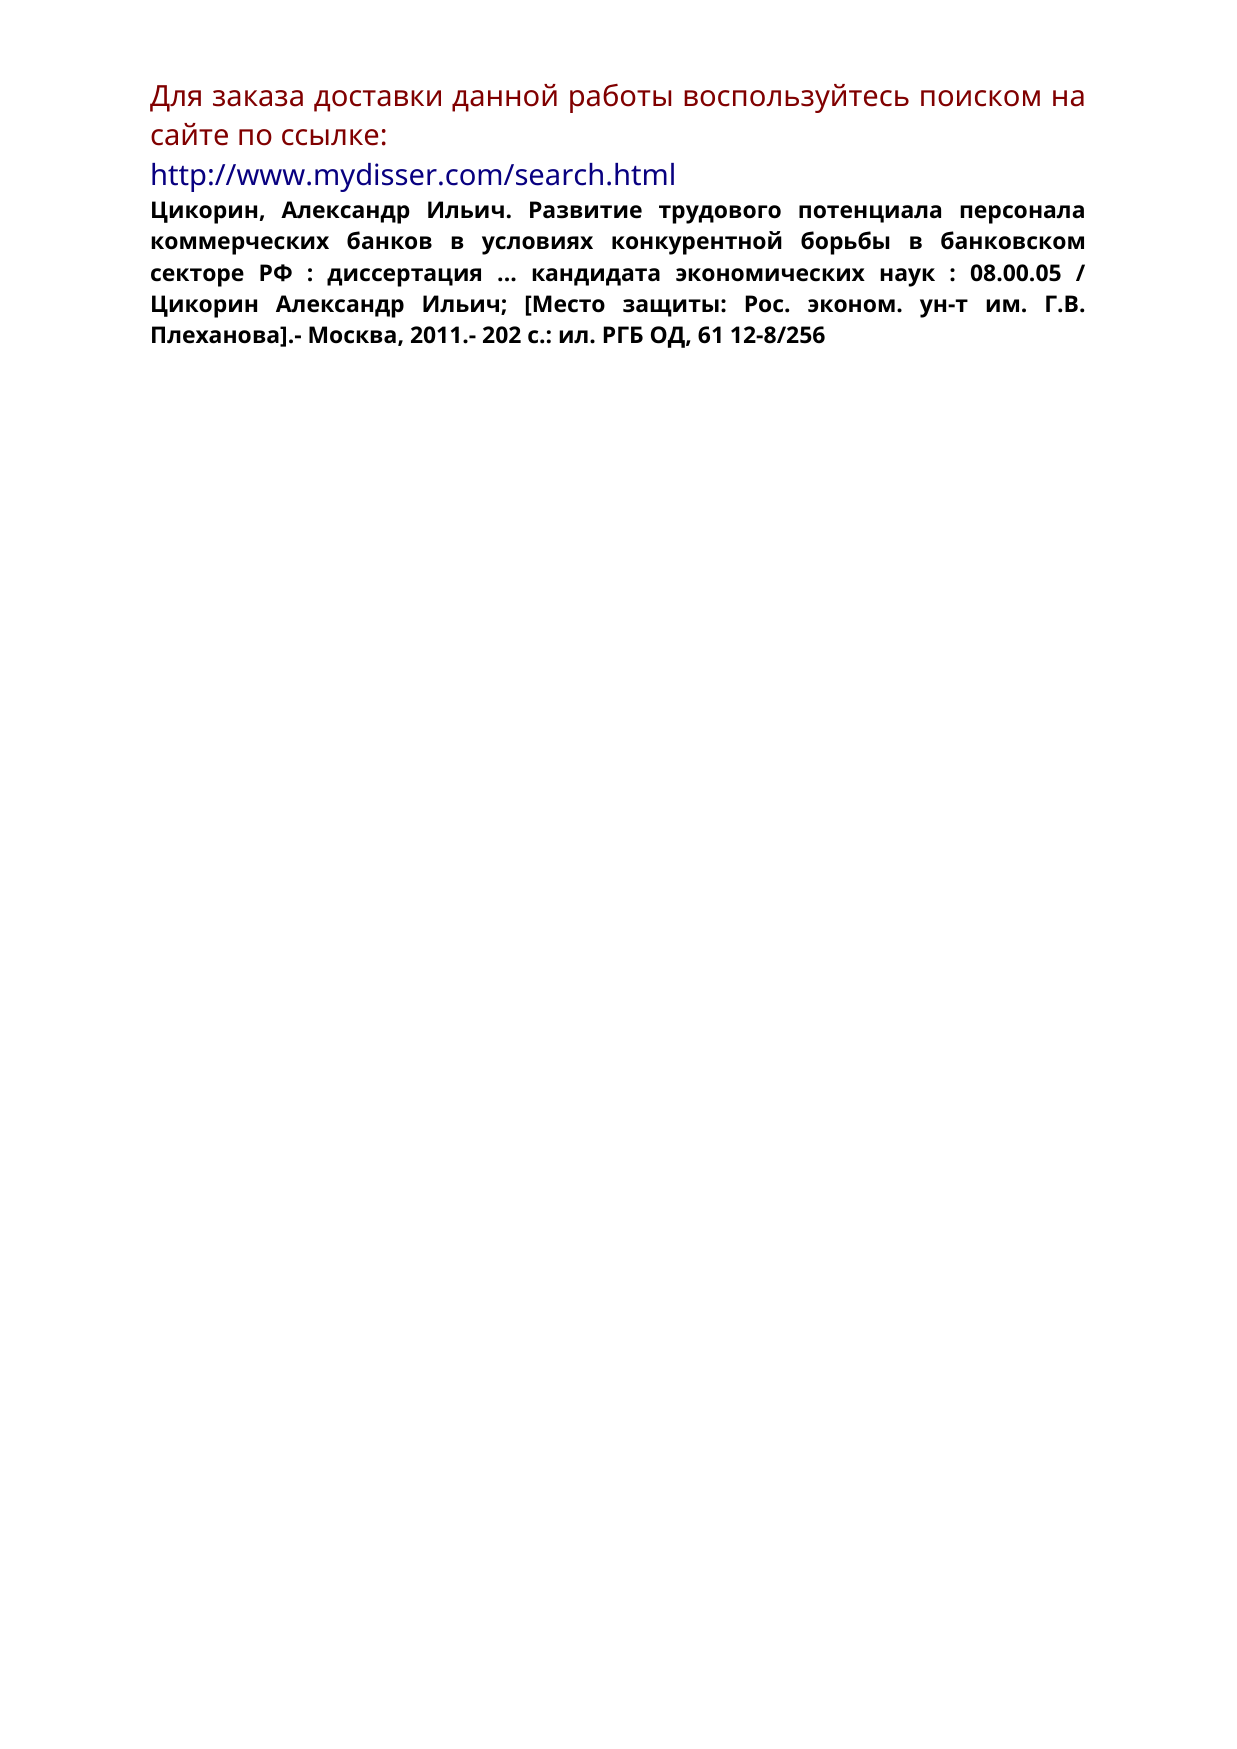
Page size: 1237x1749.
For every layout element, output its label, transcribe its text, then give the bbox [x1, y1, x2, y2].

text Цикорин, Александр Ильич. Развитие трудового потенциала персонала коммерческих банков в условиях конкурентной борьбы в банковском секторе РФ : диссертация ... кандидата экономических наук : 08.00.05 / Цикорин Александр Ильич; [Место защиты: Рос. эконом. ун-т им. Г.В. Плеханова].- Москва, 2011.- 202 с.: ил. РГБ ОД, 61 12-8/256 [150, 194, 1086, 350]
